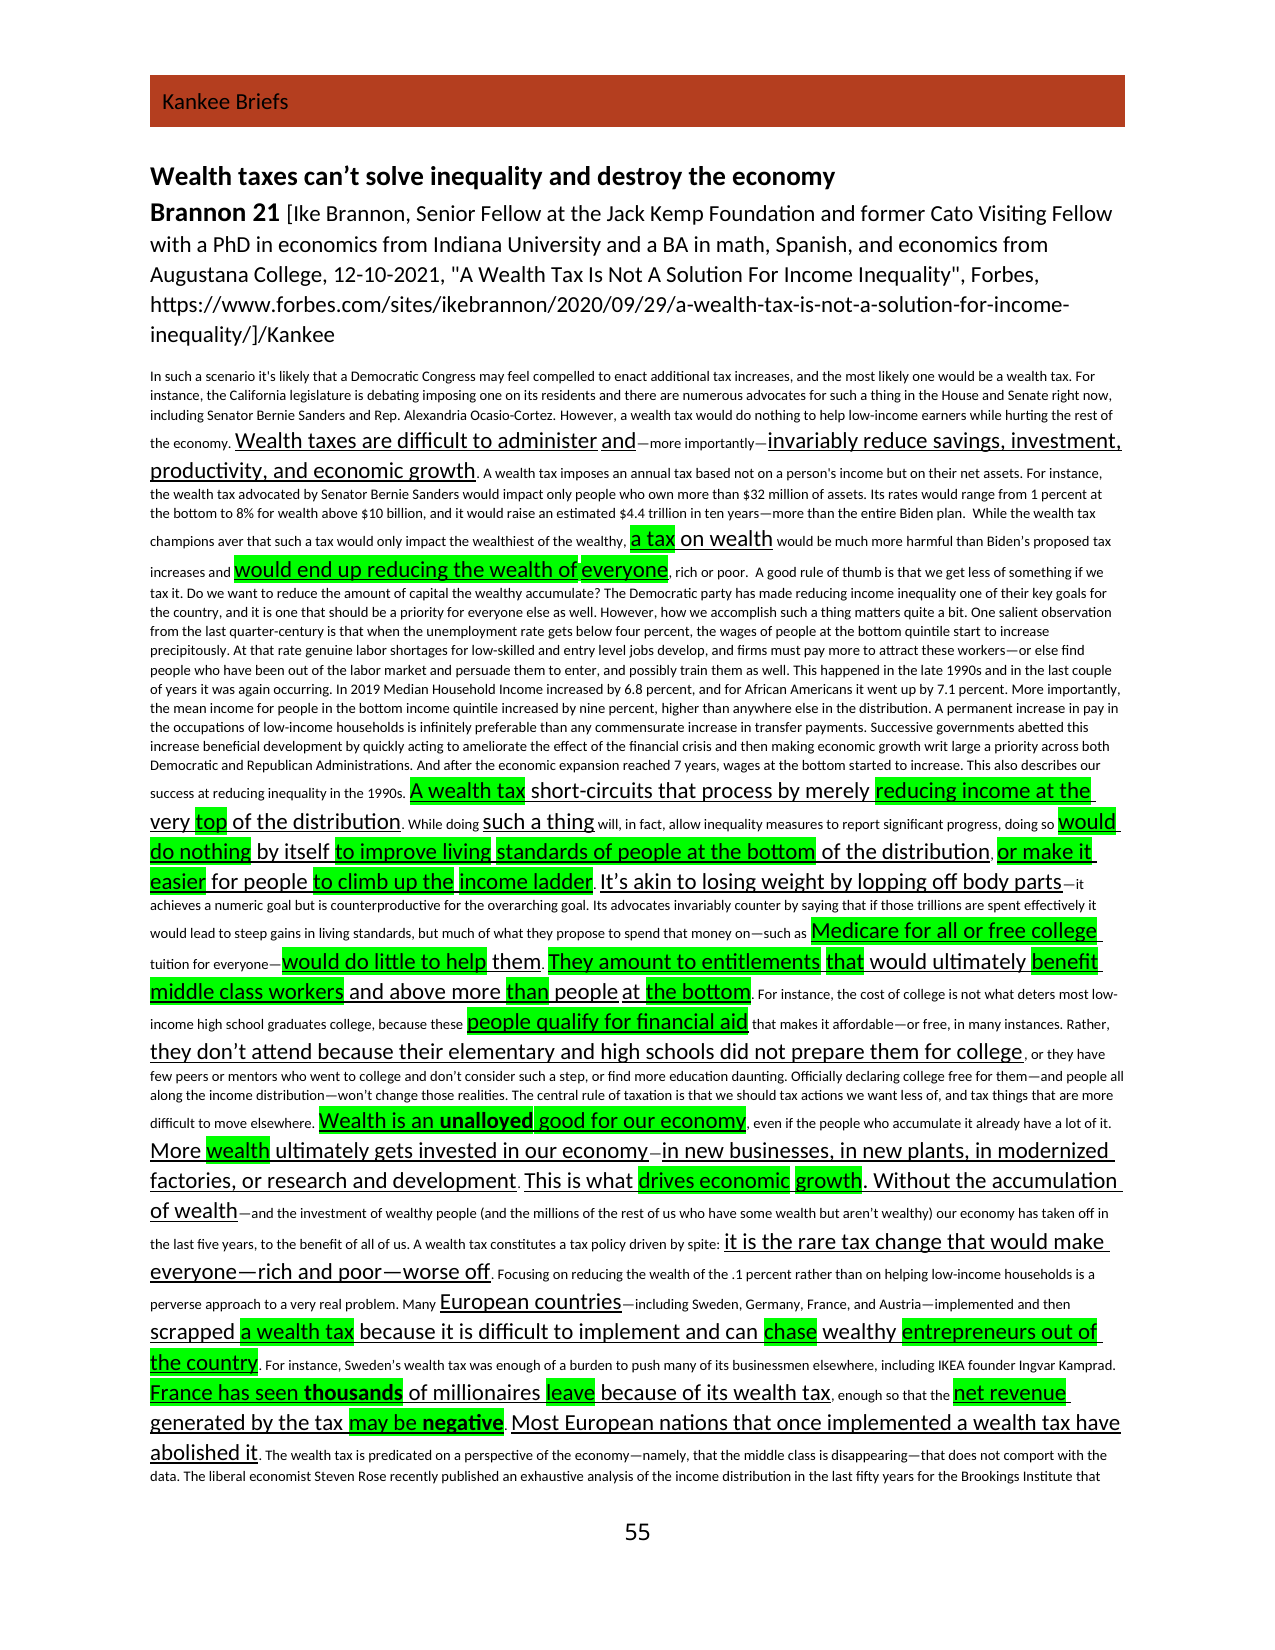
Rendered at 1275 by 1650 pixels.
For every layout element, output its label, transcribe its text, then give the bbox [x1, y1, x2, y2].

subtitle Wealth taxes can’t solve inequality and destroy the economy [150, 159, 1125, 192]
text Brannon 21 [Ike Brannon, Senior Fellow at the Jack Kemp Foundation and former Cato Visiting Fellow with a PhD in economics from Indiana University and a BA in math, Spanish, and economics from Augustana College, 12-10-2021, "A Wealth Tax Is Not A Solution For Income Inequality", Forbes, https://www.forbes.com/sites/ikebrannon/2020/09/29/a-wealth-tax-is-not-a-solution-for-income-inequality/]/Kankee [150, 195, 1125, 349]
